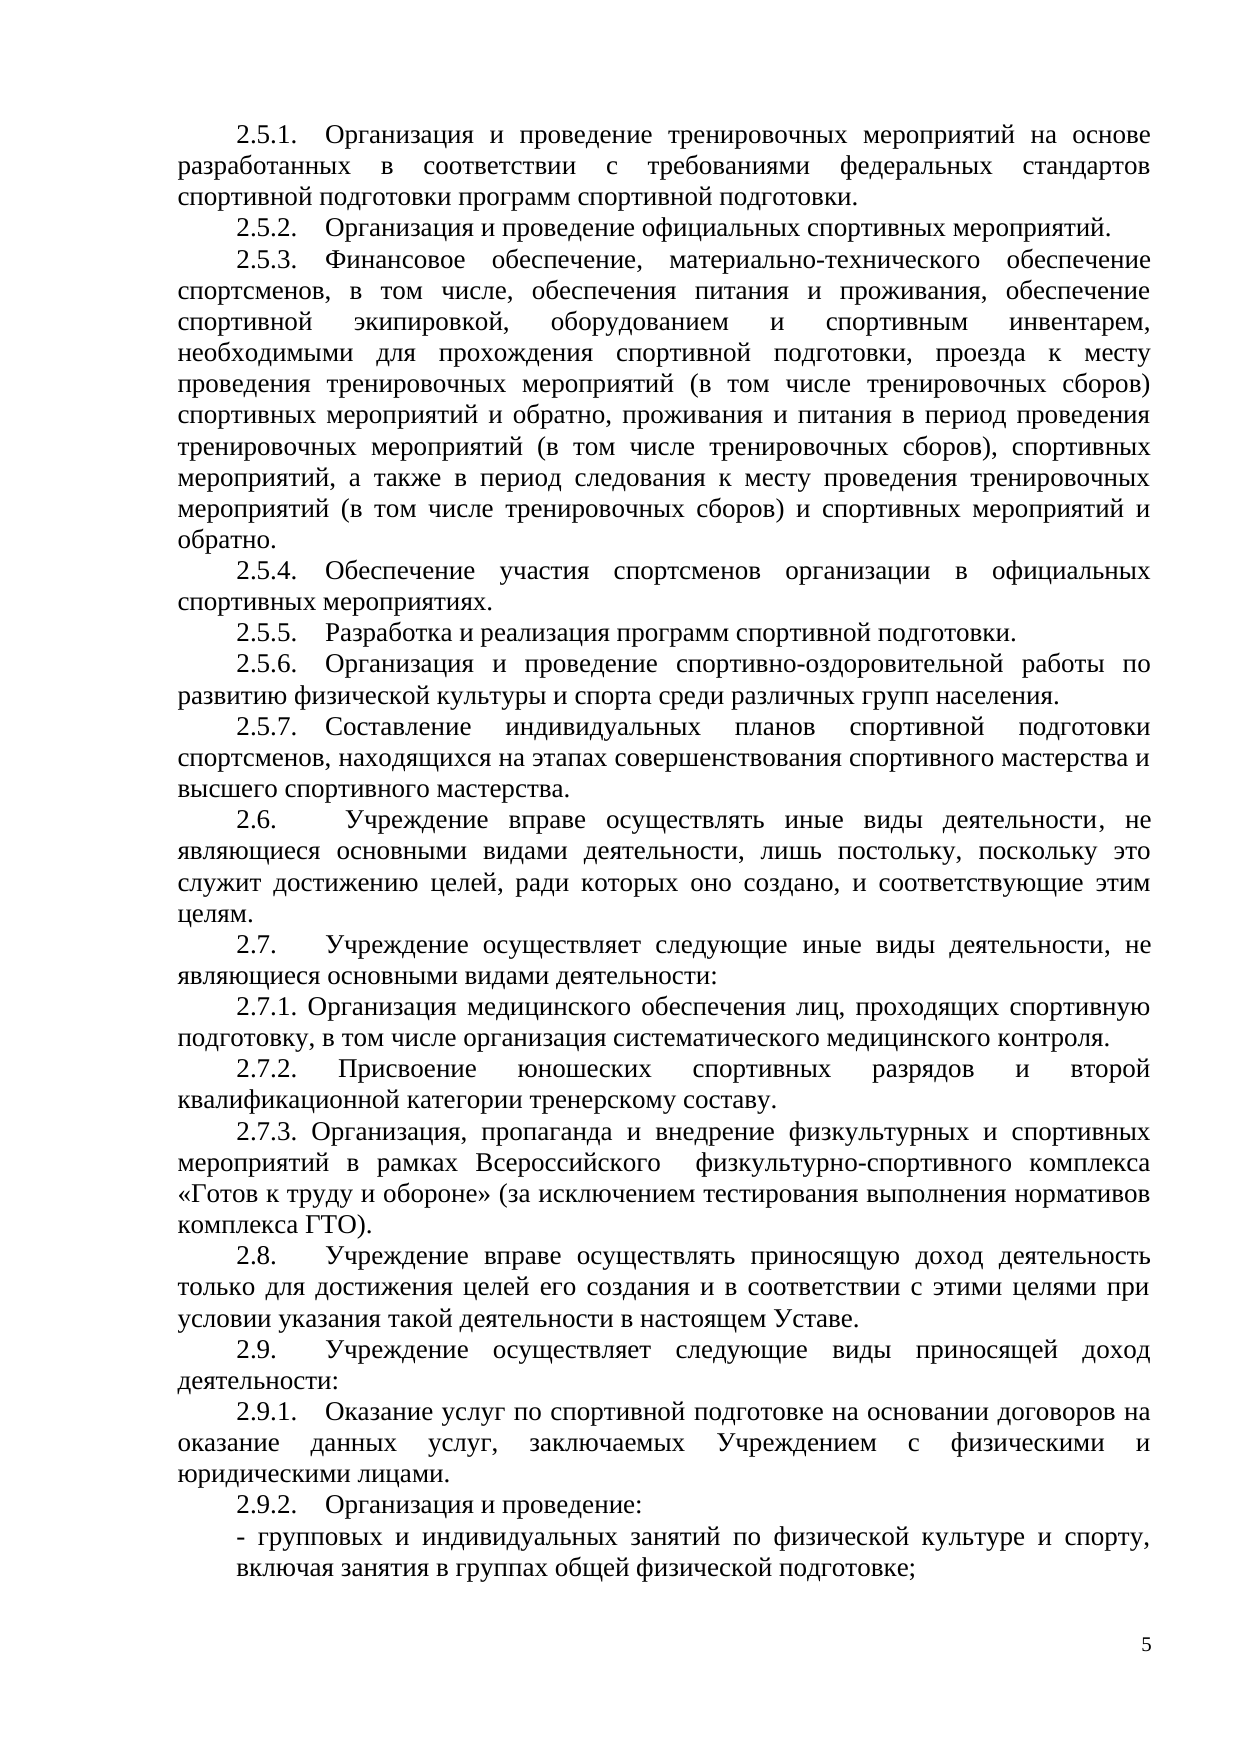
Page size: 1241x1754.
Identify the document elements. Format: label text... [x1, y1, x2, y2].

text 2.7.1. Организация медицинского обеспечения лиц, проходящих спортивную подготовку, в том числе организация систематического медицинского контроля. [177, 990, 1152, 1052]
list Обеспечение участия спортсменов организации в официальных спортивных мероприятиях. [177, 554, 1152, 616]
text 2.7.3. Организация, пропаганда и внедрение физкультурных и спортивных мероприятий в рамках Всероссийского физкультурно-спортивного комплекса «Готов к труду и обороне» (за исключением тестирования выполнения нормативов комплекса ГТО). [177, 1115, 1152, 1239]
list Учреждение осуществляет следующие виды приносящей доход деятельности: [177, 1333, 1152, 1395]
list Организация и проведение официальных спортивных мероприятий. [177, 212, 1152, 243]
list Организация и проведение тренировочных мероприятий на основе разработанных в соответствии с требованиями федеральных стандартов спортивной подготовки программ спортивной подготовки. [177, 118, 1152, 212]
text 2.7.2. Присвоение юношеских спортивных разрядов и второй квалификационной категории тренерскому составу. [177, 1052, 1152, 1115]
list Учреждение вправе осуществлять приносящую доход деятельность только для достижения целей его создания и в соответствии с этими целями при условии указания такой деятельности в настоящем Уставе. [177, 1239, 1152, 1333]
list Оказание услуг по спортивной подготовке на основании договоров на оказание данных услуг, заключаемых Учреждением с физическими и юридическими лицами. [177, 1395, 1152, 1488]
list Учреждение осуществляет следующие иные виды деятельности, не являющиеся основными видами деятельности: [177, 928, 1152, 990]
list - групповых и индивидуальных занятий по физической культуре и спорту, включая занятия в группах общей физической подготовке; [236, 1520, 1152, 1582]
list Организация и проведение спортивно-оздоровительной работы по развитию физической культуры и спорта среди различных групп населения. [177, 648, 1152, 710]
list Организация и проведение: [177, 1488, 1152, 1520]
list Составление индивидуальных планов спортивной подготовки спортсменов, находящихся на этапах совершенствования спортивного мастерства и высшего спортивного мастерства. [177, 710, 1152, 803]
list Учреждение вправе осуществлять иные виды деятельности, не являющиеся основными видами деятельности, лишь постольку, поскольку это служит достижению целей, ради которых оно создано, и соответствующие этим целям. [177, 803, 1152, 928]
list Финансовое обеспечение, материально-технического обеспечение спортсменов, в том числе, обеспечения питания и проживания, обеспечение спортивной экипировкой, оборудованием и спортивным инвентарем, необходимыми для прохождения спортивной подготовки, проезда к месту проведения тренировочных мероприятий (в том числе тренировочных сборов) спортивных мероприятий и обратно, проживания и питания в период проведения тренировочных мероприятий (в том числе тренировочных сборов), спортивных мероприятий, а также в период следования к месту проведения тренировочных мероприятий (в том числе тренировочных сборов) и спортивных мероприятий и обратно. [177, 243, 1152, 554]
list Разработка и реализация программ спортивной подготовки. [177, 616, 1152, 648]
